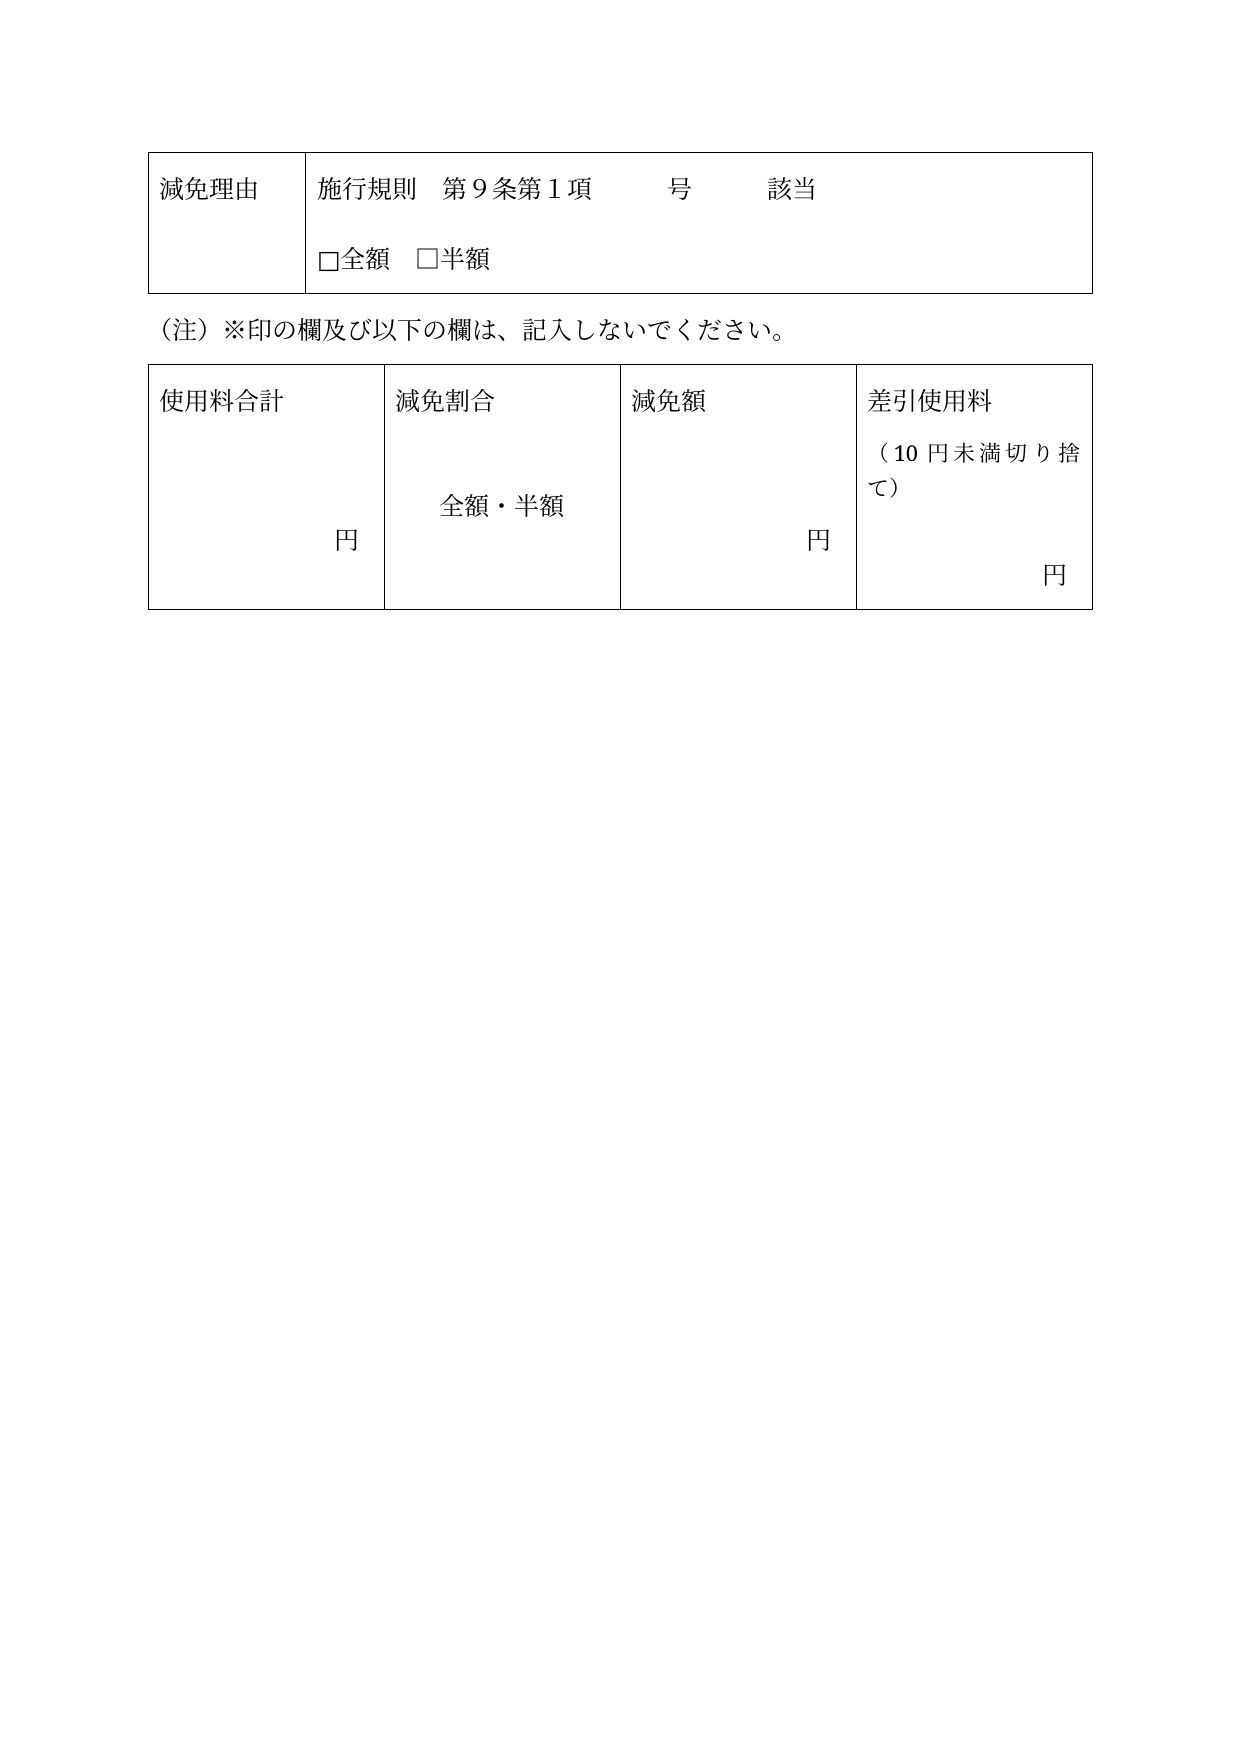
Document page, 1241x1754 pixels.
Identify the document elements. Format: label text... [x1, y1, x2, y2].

table_cell 施行規則 第９条第１項 号 該当 □全額 □半額 [306, 153, 1092, 293]
table_header 減免割合 全額・半額 [385, 365, 620, 609]
table_header 減免額 円 [621, 365, 856, 609]
text （注）※印の欄及び以下の欄は、記入しないでください。 [148, 294, 1092, 363]
table_header 差引使用料 （10円未満切り捨て） 円 [857, 365, 1092, 609]
table_header 使用料合計 円 [149, 365, 384, 609]
table_cell 減免理由 [149, 153, 305, 293]
